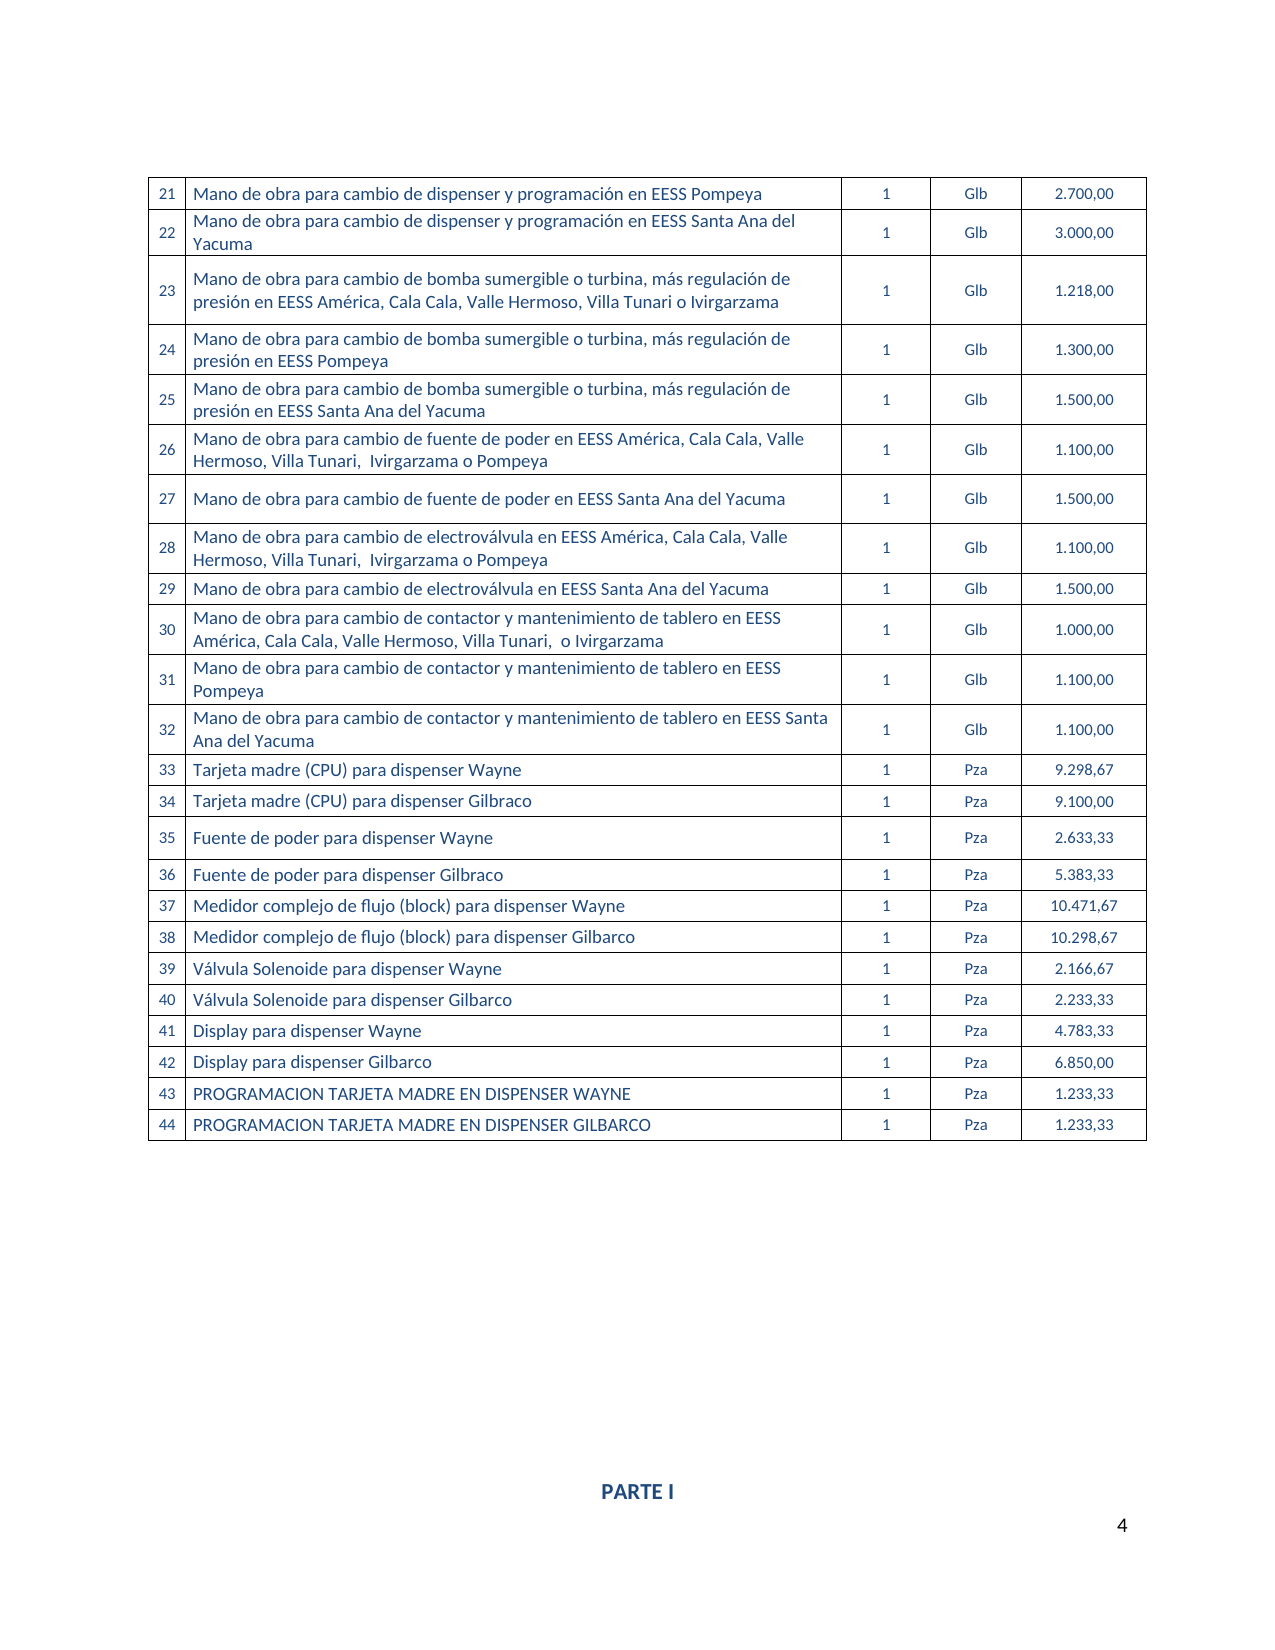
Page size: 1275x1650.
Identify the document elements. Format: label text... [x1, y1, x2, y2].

table_cell 1 [842, 325, 930, 374]
table_cell 9.298,67 [1022, 755, 1146, 785]
table_cell Mano de obra para cambio de fuente de poder en EESS América, Cala Cala, Valle Hermoso, Villa Tunari, Ivirgarzama o Pompeya [186, 425, 841, 474]
table_cell 10.471,67 [1022, 891, 1146, 921]
table_cell 1 [842, 860, 930, 890]
table_cell Display para dispenser Gilbarco [186, 1047, 841, 1077]
table_cell 1.218,00 [1022, 256, 1146, 324]
table_cell Mano de obra para cambio de bomba sumergible o turbina, más regulación de presión en EESS América, Cala Cala, Valle Hermoso, Villa Tunari o Ivirgarzama [186, 256, 841, 324]
table_cell 1 [842, 574, 930, 604]
table_cell Pza [931, 817, 1021, 858]
table_cell 38 [149, 922, 185, 952]
table_cell Mano de obra para cambio de dispenser y programación en EESS Santa Ana del Yacuma [186, 210, 841, 255]
table_cell 1.500,00 [1022, 375, 1146, 424]
table_cell 1 [842, 1016, 930, 1046]
table_cell 1 [842, 375, 930, 424]
table_cell PROGRAMACION TARJETA MADRE EN DISPENSER WAYNE [186, 1078, 841, 1108]
table_cell 1 [842, 953, 930, 983]
table_cell Válvula Solenoide para dispenser Gilbarco [186, 985, 841, 1015]
table_cell Mano de obra para cambio de bomba sumergible o turbina, más regulación de presión en EESS Santa Ana del Yacuma [186, 375, 841, 424]
table_cell 1 [842, 425, 930, 474]
table_cell 1 [842, 256, 930, 324]
table_cell Mano de obra para cambio de fuente de poder en EESS Santa Ana del Yacuma [186, 475, 841, 522]
table_cell 31 [149, 655, 185, 704]
table_cell 1 [842, 178, 930, 208]
table_cell Glb [931, 475, 1021, 522]
table_cell 22 [149, 210, 185, 255]
table_cell Display para dispenser Wayne [186, 1016, 841, 1046]
table_cell Mano de obra para cambio de contactor y mantenimiento de tablero en EESS Santa Ana del Yacuma [186, 705, 841, 754]
table_cell 43 [149, 1078, 185, 1108]
table_cell 1 [842, 1110, 930, 1140]
table_cell 1 [842, 1078, 930, 1108]
table_cell Glb [931, 524, 1021, 572]
table_cell 23 [149, 256, 185, 324]
table_cell 35 [149, 817, 185, 858]
table_cell 34 [149, 786, 185, 816]
table_cell 1 [842, 985, 930, 1015]
table_cell Medidor complejo de flujo (block) para dispenser Gilbarco [186, 922, 841, 952]
table_cell Tarjeta madre (CPU) para dispenser Gilbraco [186, 786, 841, 816]
table_cell Mano de obra para cambio de electroválvula en EESS Santa Ana del Yacuma [186, 574, 841, 604]
table_cell 1 [842, 755, 930, 785]
table_cell 2.166,67 [1022, 953, 1146, 983]
table_cell Pza [931, 1078, 1021, 1108]
table_cell Pza [931, 1110, 1021, 1140]
table_cell 1 [842, 210, 930, 255]
table_cell Mano de obra para cambio de dispenser y programación en EESS Pompeya [186, 178, 841, 208]
table_cell 1.233,33 [1022, 1078, 1146, 1108]
text PARTE I [148, 1477, 1127, 1505]
table_cell 32 [149, 705, 185, 754]
table_cell 1.000,00 [1022, 605, 1146, 654]
table_cell Pza [931, 891, 1021, 921]
table_cell Glb [931, 210, 1021, 255]
table_cell Glb [931, 425, 1021, 474]
table_cell Mano de obra para cambio de contactor y mantenimiento de tablero en EESS Pompeya [186, 655, 841, 704]
table_cell Fuente de poder para dispenser Gilbraco [186, 860, 841, 890]
table_cell Glb [931, 605, 1021, 654]
table_cell 28 [149, 524, 185, 572]
table_cell 4.783,33 [1022, 1016, 1146, 1046]
table_cell 1.100,00 [1022, 425, 1146, 474]
table_cell 33 [149, 755, 185, 785]
table_cell 5.383,33 [1022, 860, 1146, 890]
table_cell Mano de obra para cambio de contactor y mantenimiento de tablero en EESS América, Cala Cala, Valle Hermoso, Villa Tunari, o Ivirgarzama [186, 605, 841, 654]
table_cell Tarjeta madre (CPU) para dispenser Wayne [186, 755, 841, 785]
table_cell 10.298,67 [1022, 922, 1146, 952]
table_cell 42 [149, 1047, 185, 1077]
table_cell 27 [149, 475, 185, 522]
table_cell Medidor complejo de flujo (block) para dispenser Wayne [186, 891, 841, 921]
table_cell 37 [149, 891, 185, 921]
table_cell Mano de obra para cambio de electroválvula en EESS América, Cala Cala, Valle Hermoso, Villa Tunari, Ivirgarzama o Pompeya [186, 524, 841, 572]
table_cell Pza [931, 953, 1021, 983]
table_cell Glb [931, 178, 1021, 208]
table_cell 1 [842, 705, 930, 754]
table_cell Pza [931, 985, 1021, 1015]
table_cell Pza [931, 1016, 1021, 1046]
table_cell PROGRAMACION TARJETA MADRE EN DISPENSER GILBARCO [186, 1110, 841, 1140]
table_cell 1.100,00 [1022, 524, 1146, 572]
table_cell 9.100,00 [1022, 786, 1146, 816]
table_cell 1 [842, 524, 930, 572]
table_cell 3.000,00 [1022, 210, 1146, 255]
table_cell 1 [842, 475, 930, 522]
table_cell 24 [149, 325, 185, 374]
table_cell 1 [842, 817, 930, 858]
table_cell 1.100,00 [1022, 705, 1146, 754]
table_cell 44 [149, 1110, 185, 1140]
table_cell 1.500,00 [1022, 574, 1146, 604]
table_cell 1 [842, 605, 930, 654]
table_cell 1 [842, 655, 930, 704]
table_cell 26 [149, 425, 185, 474]
table_cell Mano de obra para cambio de bomba sumergible o turbina, más regulación de presión en EESS Pompeya [186, 325, 841, 374]
table_cell Glb [931, 655, 1021, 704]
table_cell 1.500,00 [1022, 475, 1146, 522]
table_cell Glb [931, 325, 1021, 374]
table_cell Pza [931, 860, 1021, 890]
table_cell Fuente de poder para dispenser Wayne [186, 817, 841, 858]
table_cell 1 [842, 786, 930, 816]
table_cell 41 [149, 1016, 185, 1046]
table_cell 40 [149, 985, 185, 1015]
table_cell 1.233,33 [1022, 1110, 1146, 1140]
table_cell 25 [149, 375, 185, 424]
table_cell 36 [149, 860, 185, 890]
table_cell 39 [149, 953, 185, 983]
table_cell 2.233,33 [1022, 985, 1146, 1015]
table_cell Glb [931, 574, 1021, 604]
table_cell 2.700,00 [1022, 178, 1146, 208]
table_cell 1 [842, 922, 930, 952]
table_cell Pza [931, 786, 1021, 816]
table_cell 6.850,00 [1022, 1047, 1146, 1077]
table_cell 2.633,33 [1022, 817, 1146, 858]
table_cell 30 [149, 605, 185, 654]
table_cell 1.100,00 [1022, 655, 1146, 704]
table_cell Pza [931, 755, 1021, 785]
table_cell Pza [931, 1047, 1021, 1077]
table_cell Glb [931, 705, 1021, 754]
table_cell Válvula Solenoide para dispenser Wayne [186, 953, 841, 983]
table_cell 1.300,00 [1022, 325, 1146, 374]
table_cell 21 [149, 178, 185, 208]
table_cell 1 [842, 1047, 930, 1077]
table_cell Glb [931, 256, 1021, 324]
table_cell 1 [842, 891, 930, 921]
table_cell 29 [149, 574, 185, 604]
table_cell Glb [931, 375, 1021, 424]
table_cell Pza [931, 922, 1021, 952]
